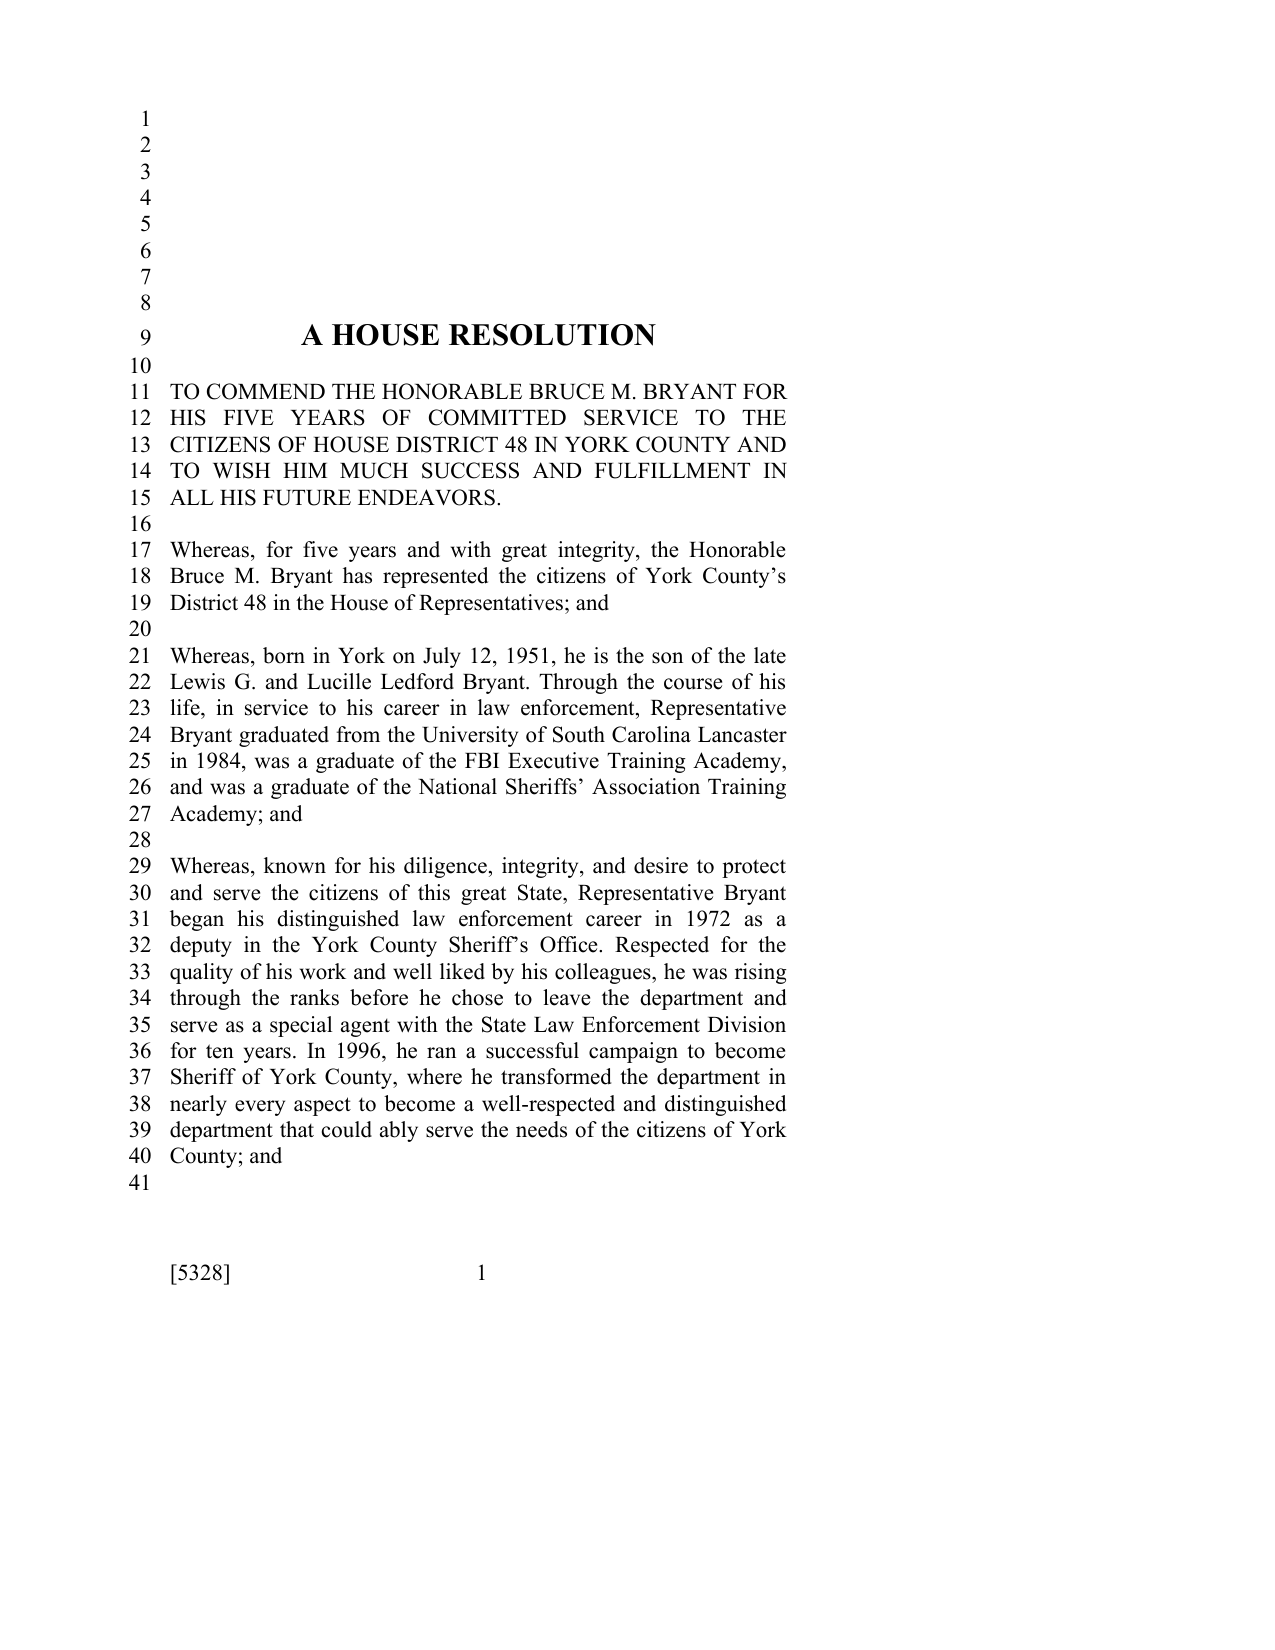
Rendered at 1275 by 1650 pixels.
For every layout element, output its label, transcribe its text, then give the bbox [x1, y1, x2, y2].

text A HOUSE RESOLUTION [169, 316, 787, 352]
text Whereas, for five years and with great integrity, the Honorable Bruce M. Bryant has represented the citizens of York County’s District 48 in the House of Representatives; and [169, 536, 787, 615]
text TO COMMEND THE HONORABLE BRUCE M. BRYANT FOR HIS FIVE YEARS OF COMMITTED SERVICE TO THE CITIZENS OF HOUSE DISTRICT 48 IN YORK COUNTY AND TO WISH HIM MUCH SUCCESS AND FULFILLMENT IN ALL HIS FUTURE ENDEAVORS. [169, 378, 787, 510]
text Whereas, known for his diligence, integrity, and desire to protect and serve the citizens of this great State, Representative Bryant began his distinguished law enforcement career in 1972 as a deputy in the York County Sheriff’s Office. Respected for the quality of his work and well liked by his colleagues, he was rising through the ranks before he chose to leave the department and serve as a special agent with the State Law Enforcement Division for ten years. In 1996, he ran a successful campaign to become Sheriff of York County, where he transformed the department in nearly every aspect to become a well-respected and distinguished department that could ably serve the needs of the citizens of York County; and [169, 852, 787, 1169]
text Whereas, born in York on July 12, 1951, he is the son of the late Lewis G. and Lucille Ledford Bryant. Through the course of his life, in service to his career in law enforcement, Representative Bryant graduated from the University of South Carolina Lancaster in 1984, was a graduate of the FBI Executive Training Academy, and was a graduate of the National Sheriffs’ Association Training Academy; and [169, 642, 787, 826]
